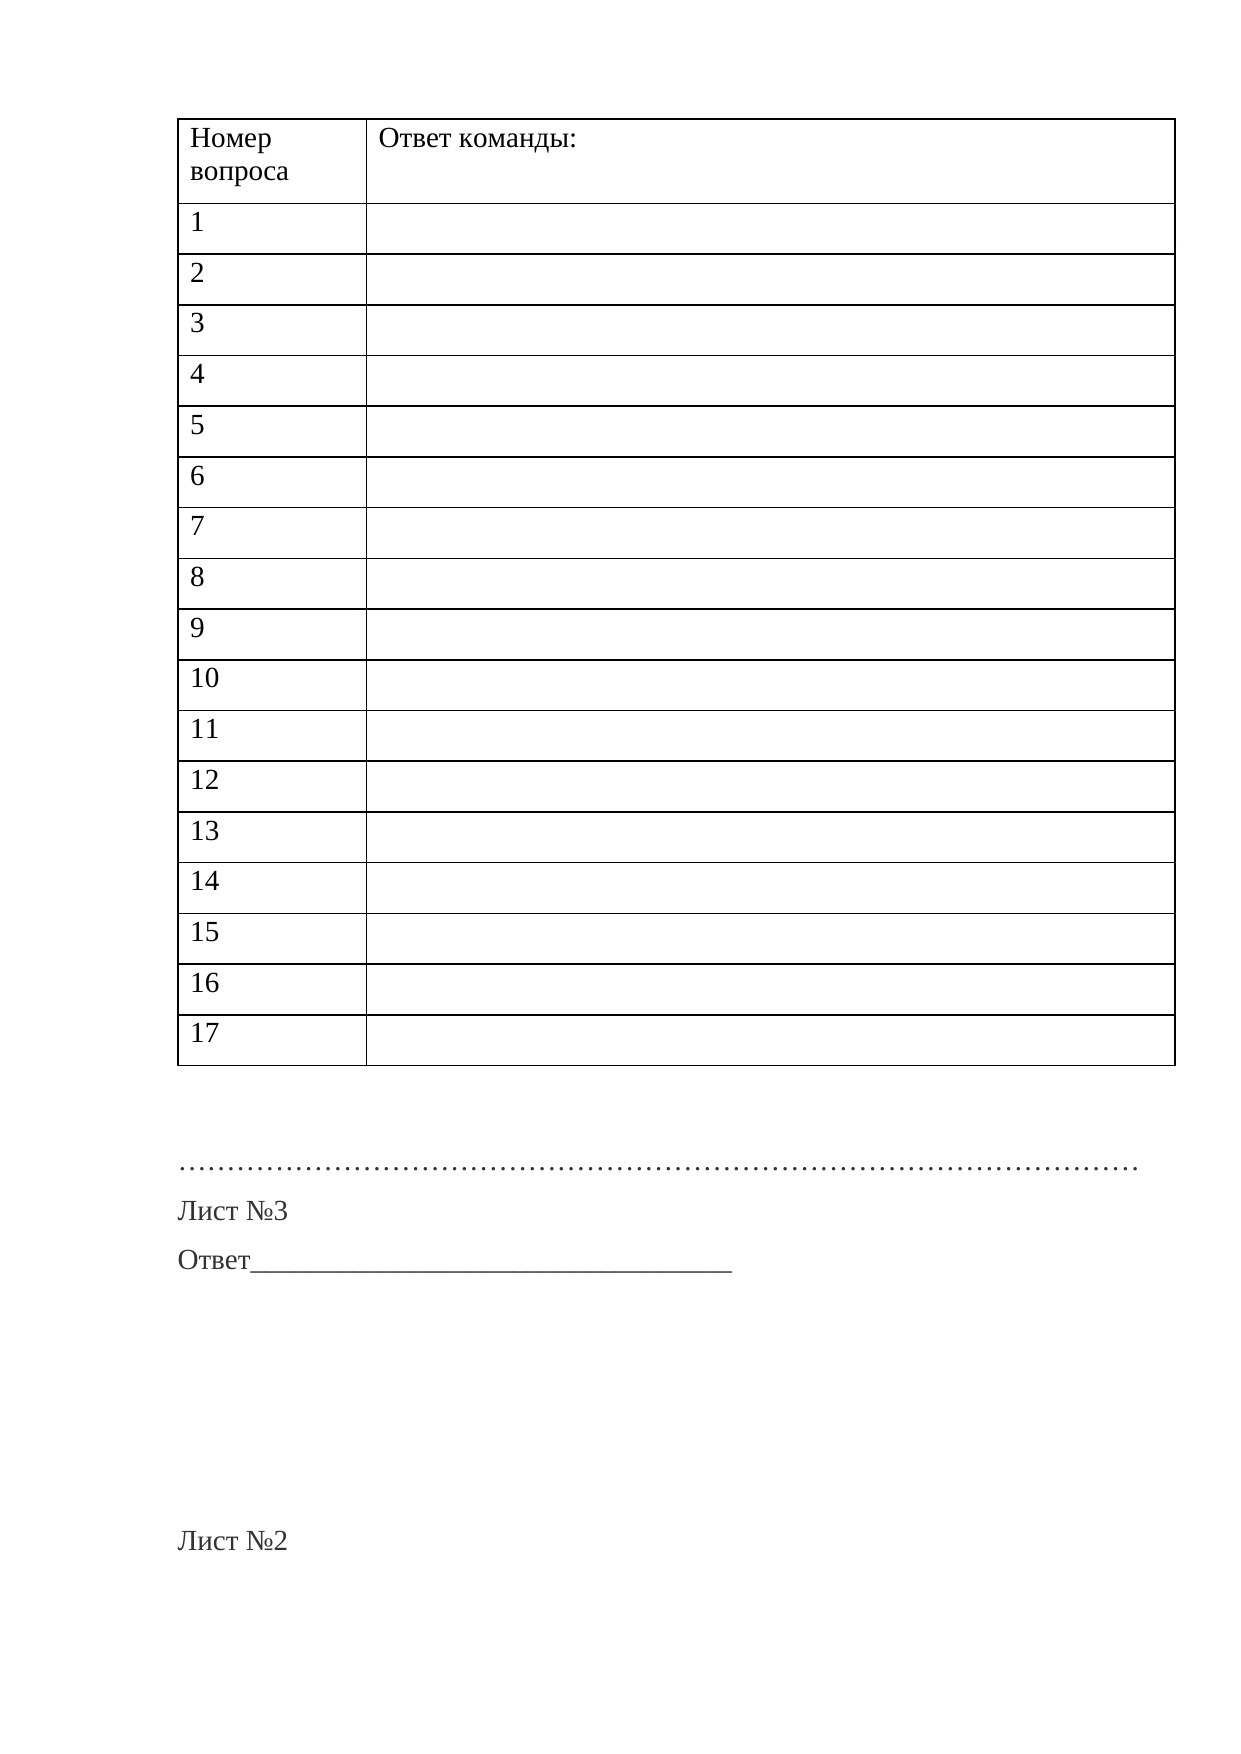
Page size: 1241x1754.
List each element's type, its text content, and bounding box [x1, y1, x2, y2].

table_cell 4 [179, 356, 366, 405]
table_cell [367, 306, 1174, 354]
text Лист №2 [177, 1523, 1152, 1556]
table_cell 12 [179, 762, 366, 811]
table_cell 1 [179, 204, 366, 253]
table_cell [367, 1016, 1174, 1065]
table_cell 16 [179, 965, 366, 1014]
table_cell [367, 559, 1174, 608]
table_cell 9 [179, 610, 366, 659]
table_cell 15 [179, 914, 366, 963]
table_cell 5 [179, 407, 366, 456]
table_cell 17 [179, 1016, 366, 1065]
table_cell [367, 610, 1174, 659]
table_cell [367, 458, 1174, 507]
table_cell 10 [179, 661, 366, 710]
table_cell [367, 661, 1174, 710]
table_cell [367, 863, 1174, 913]
table_cell 8 [179, 559, 366, 608]
table_cell 11 [179, 711, 366, 760]
table_cell [367, 762, 1174, 811]
table_cell [367, 407, 1174, 456]
table_cell [367, 356, 1174, 405]
table_cell [367, 813, 1174, 862]
table_cell [367, 914, 1174, 963]
text ……………………………………………………………………………………… [177, 1143, 1152, 1177]
table_cell 3 [179, 306, 366, 354]
table_cell [367, 711, 1174, 760]
table_cell [367, 508, 1174, 557]
table_cell 6 [179, 458, 366, 507]
table_cell [367, 204, 1174, 253]
table_cell [367, 965, 1174, 1014]
table_cell 14 [179, 863, 366, 913]
table_cell 13 [179, 813, 366, 862]
table_cell 2 [179, 255, 366, 304]
table_cell [367, 255, 1174, 304]
table_header Номер вопроса [179, 120, 366, 202]
table_header Ответ команды: [367, 120, 1174, 202]
table_cell 7 [179, 508, 366, 557]
text Лист №3 [177, 1193, 1152, 1226]
text Ответ_________________________________ [177, 1242, 1152, 1275]
